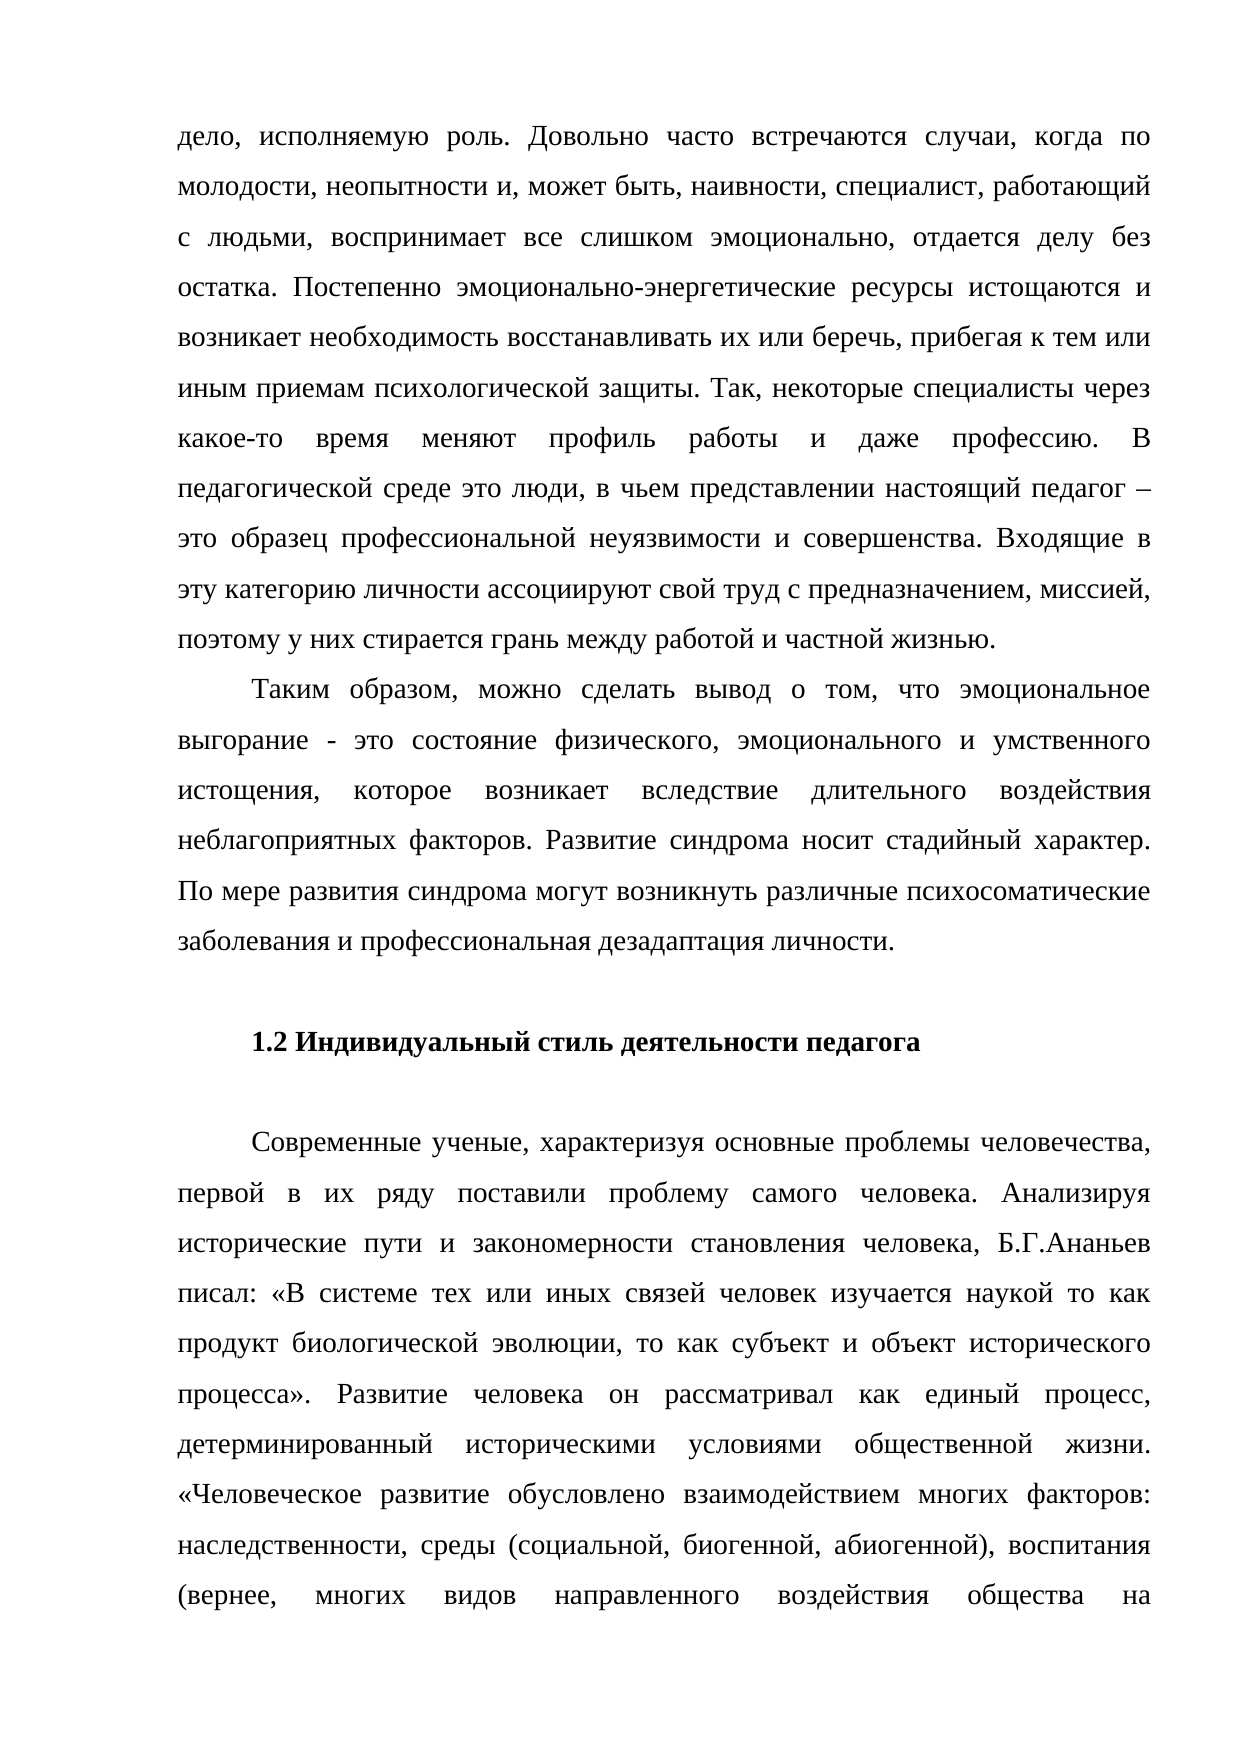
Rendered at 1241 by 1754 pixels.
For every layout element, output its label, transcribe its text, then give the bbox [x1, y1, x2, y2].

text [177, 118, 1152, 655]
text 1.2 Индивидуальный стиль деятельности педагога [177, 1024, 1152, 1057]
text Таким образом, можно сделать вывод о том, что эмоциональное выгорание - это состояние физического, эмоционального и умственного истощения, которое возникает вследствие длительного воздействия неблагоприятных факторов. Развитие синдрома носит стадийный характер. По мере развития синдрома могут возникнуть различные психосоматические заболевания и профессиональная дезадаптация личности. [177, 672, 1152, 957]
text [177, 1124, 1152, 1611]
